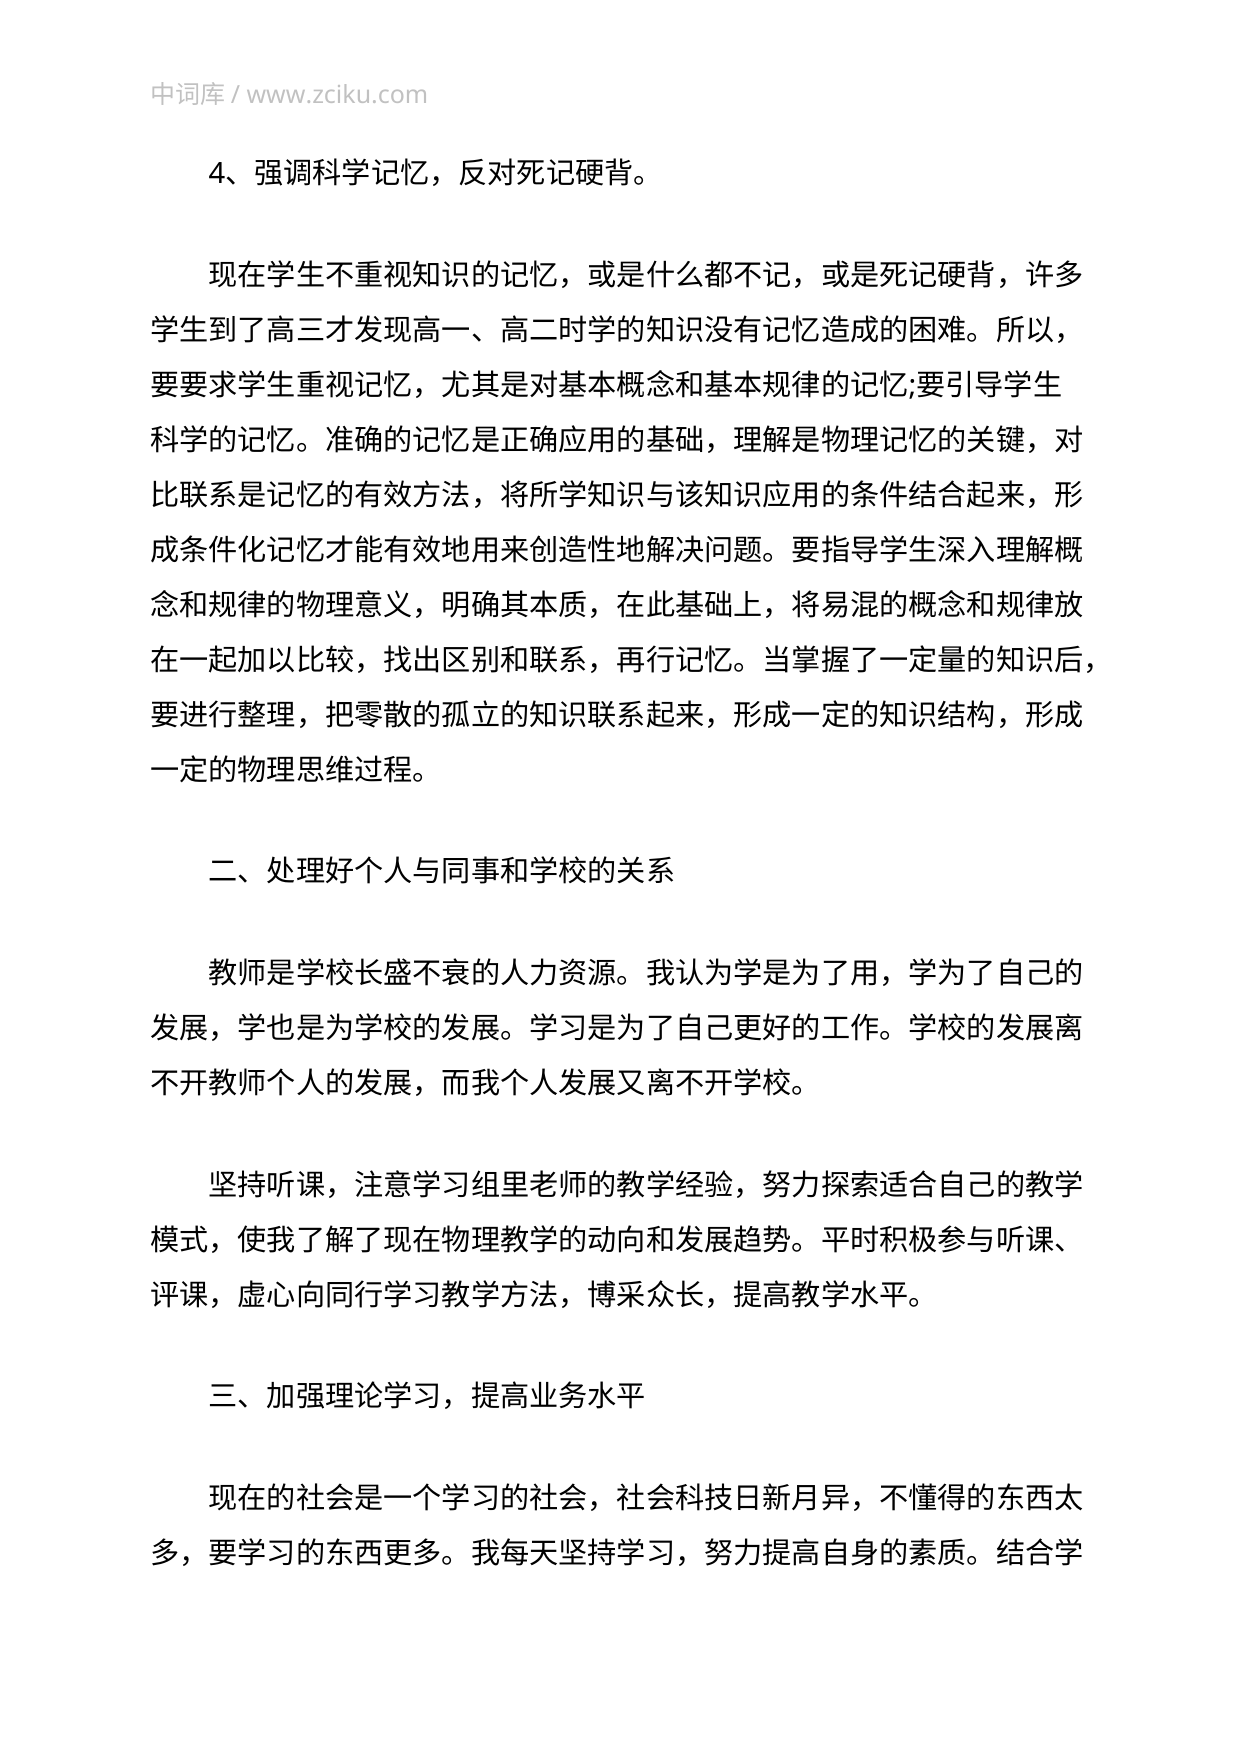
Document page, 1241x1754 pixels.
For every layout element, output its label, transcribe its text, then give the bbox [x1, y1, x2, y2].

text 坚持听课，注意学习组里老师的教学经验，努力探索适合自己的教学模式，使我了解了现在物理教学的动向和发展趋势。平时积极参与听课、评课，虚心向同行学习教学方法，博采众长，提高教学水平。 [150, 1161, 1090, 1313]
text 三、加强理论学习，提高业务水平 [150, 1373, 1090, 1415]
text 现在学生不重视知识的记忆，或是什么都不记，或是死记硬背，许多学生到了高三才发现高一、高二时学的知识没有记忆造成的困难。所以，要要求学生重视记忆，尤其是对基本概念和基本规律的记忆;要引导学生科学的记忆。准确的记忆是正确应用的基础，理解是物理记忆的关键，对比联系是记忆的有效方法，将所学知识与该知识应用的条件结合起来，形成条件化记忆才能有效地用来创造性地解决问题。要指导学生深入理解概念和规律的物理意义，明确其本质，在此基础上，将易混的概念和规律放在一起加以比较，找出区别和联系，再行记忆。当掌握了一定量的知识后，要进行整理，把零散的孤立的知识联系起来，形成一定的知识结构，形成一定的物理思维过程。 [150, 252, 1090, 788]
text 4、强调科学记忆，反对死记硬背。 [150, 150, 1090, 192]
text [150, 1474, 1090, 1572]
text 教师是学校长盛不衰的人力资源。我认为学是为了用，学为了自己的发展，学也是为学校的发展。学习是为了自己更好的工作。学校的发展离不开教师个人的发展，而我个人发展又离不开学校。 [150, 950, 1090, 1102]
text 二、处理好个人与同事和学校的关系 [150, 848, 1090, 890]
